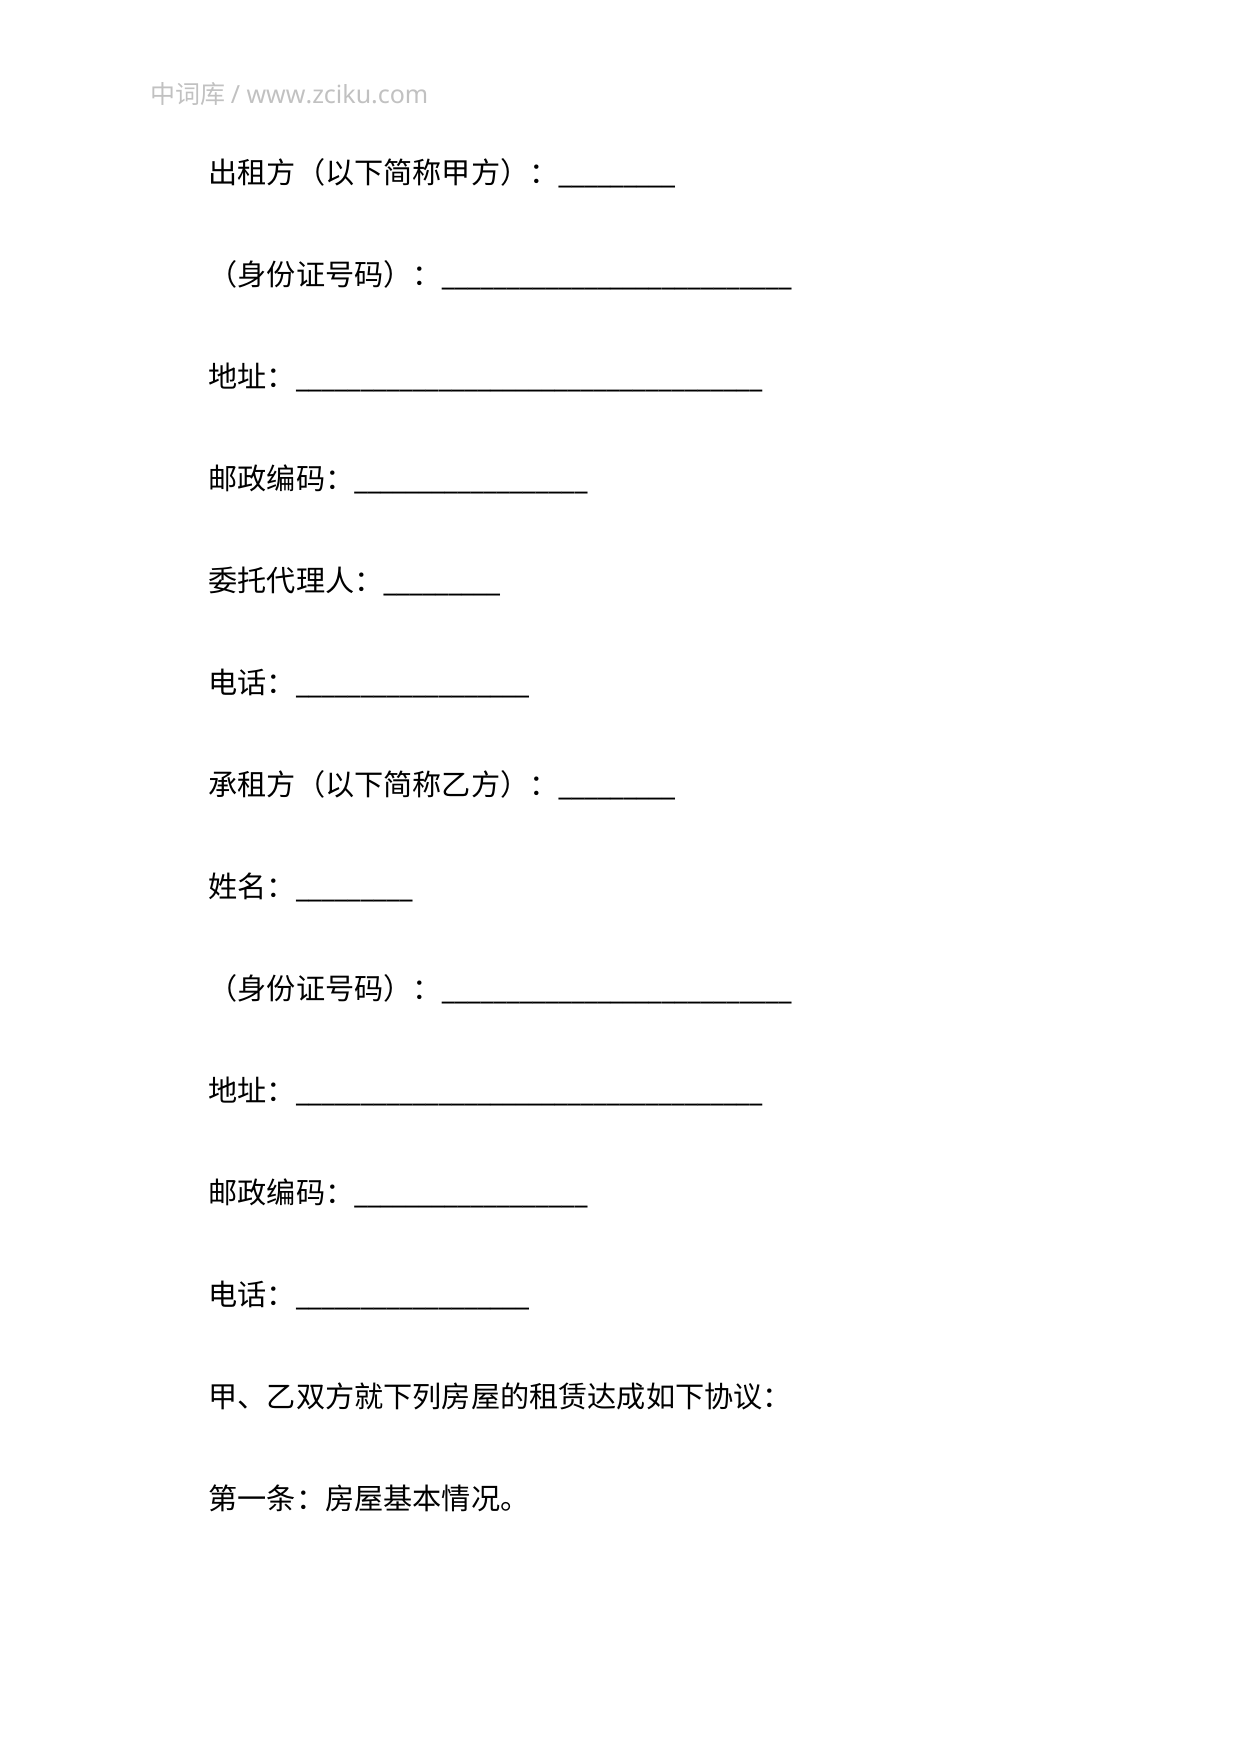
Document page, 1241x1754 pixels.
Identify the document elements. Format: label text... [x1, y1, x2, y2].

text （身份证号码）：___________________________ [150, 966, 1090, 1008]
text 电话：__________________ [150, 1272, 1090, 1314]
text 出租方（以下简称甲方）：_________ [150, 150, 1090, 192]
text 邮政编码：__________________ [150, 456, 1090, 498]
text 第一条：房屋基本情况。 [150, 1476, 1090, 1518]
text 地址：____________________________________ [150, 354, 1090, 396]
text 承租方（以下简称乙方）：_________ [150, 762, 1090, 804]
text 姓名：_________ [150, 864, 1090, 906]
text 甲、乙双方就下列房屋的租赁达成如下协议： [150, 1374, 1090, 1416]
text 委托代理人：_________ [150, 558, 1090, 600]
text 邮政编码：__________________ [150, 1170, 1090, 1212]
text （身份证号码）：___________________________ [150, 252, 1090, 294]
text 地址：____________________________________ [150, 1068, 1090, 1110]
text 电话：__________________ [150, 660, 1090, 702]
